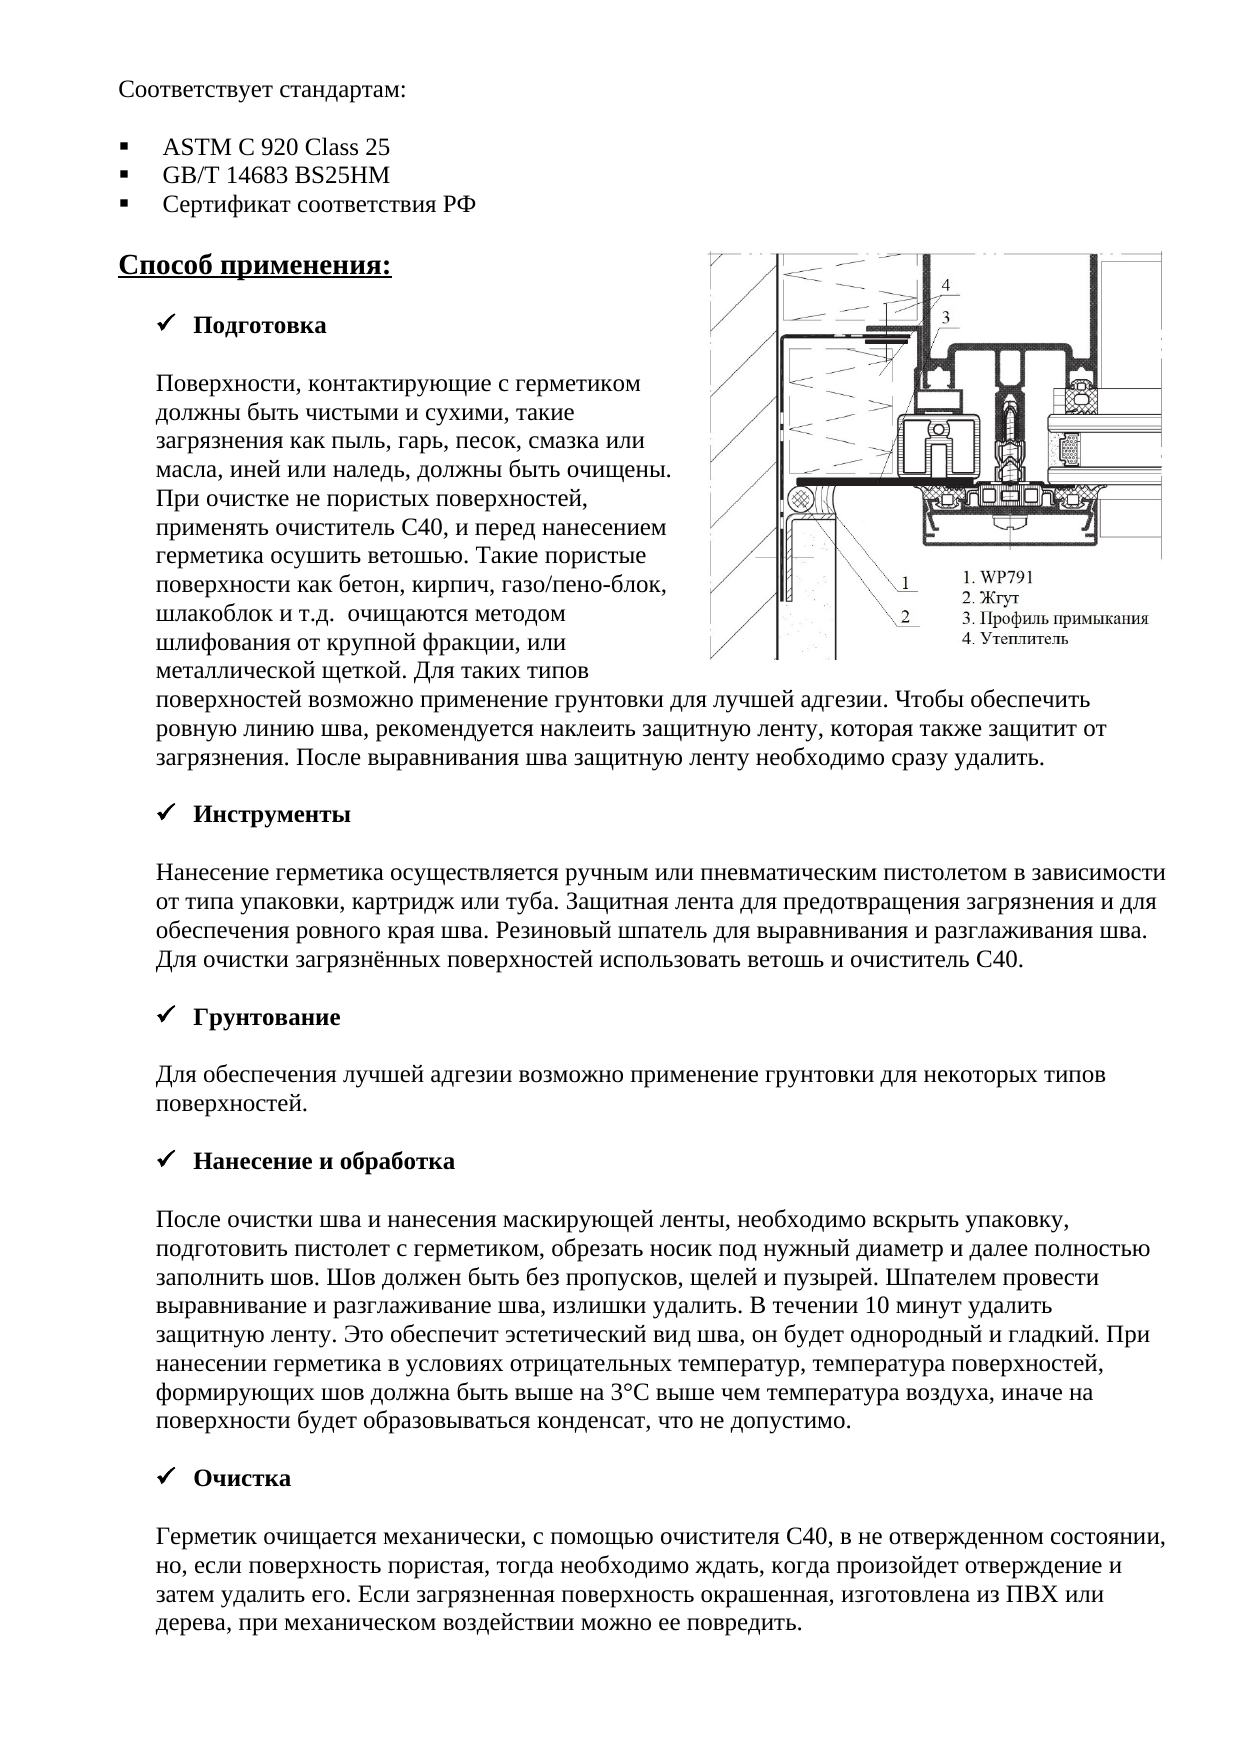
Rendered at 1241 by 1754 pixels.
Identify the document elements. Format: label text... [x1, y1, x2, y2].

picture [706, 251, 1163, 658]
list Нанесение и обработка [156, 1146, 1167, 1175]
list Сертификат соответствия РФ [118, 189, 1167, 218]
list Очистка [156, 1463, 1167, 1492]
text Герметик очищается механически, с помощью очистителя С40, в не отвержденном состоянии, но, если поверхность пористая, тогда необходимо ждать, когда произойдет отверждение и затем удалить его. Если загрязненная поверхность окрашенная, изготовлена из ПВХ или дерева, при механическом воздействии можно ее повредить. [156, 1521, 1167, 1636]
list Грунтование [156, 1002, 1167, 1030]
text Нанесение герметика осуществляется ручным или пневматическим пистолетом в зависимости от типа упаковки, картридж или туба. Защитная лента для предотвращения загрязнения и для обеспечения ровного края шва. Резиновый шпатель для выравнивания и разглаживания шва. Для очистки загрязнённых поверхностей использовать ветошь и очиститель С40. [156, 857, 1167, 972]
text После очистки шва и нанесения маскирующей ленты, необходимо вскрыть упаковку, подготовить пистолет с герметиком, обрезать носик под нужный диаметр и далее полностью заполнить шов. Шов должен быть без пропусков, щелей и пузырей. Шпателем провести выравнивание и разглаживание шва, излишки удалить. В течении 10 минут удалить защитную ленту. Это обеспечит эстетический вид шва, он будет однородный и гладкий. При нанесении герметика в условиях отрицательных температур, температура поверхностей, формирующих шов должна быть выше на 3°С выше чем температура воздуха, иначе на поверхности будет образовываться конденсат, что не допустимо. [156, 1204, 1167, 1434]
text Поверхности, контактирующие с герметиком должны быть чистыми и сухими, такие загрязнения как пыль, гарь, песок, смазка или масла, иней или наледь, должны быть очищены. При очистке не пористых поверхностей, применять очиститель С40, и перед нанесением герметика осушить ветошью. Такие пористые поверхности как бетон, кирпич, газо/пено-блок, шлакоблок и т.д. очищаются методом шлифования от крупной фракции, или металлической щеткой. Для таких типов поверхностей возможно применение грунтовки для лучшей адгезии. Чтобы обеспечить ровную линию шва, рекомендуется наклеить защитную ленту, которая также защитит от загрязнения. После выравнивания шва защитную ленту необходимо сразу удалить. [156, 368, 1167, 770]
list Инструменты [156, 799, 1167, 828]
list GB/T 14683 BS25HM [118, 161, 1167, 189]
list Подготовка [156, 310, 706, 339]
text Соответствует стандартам: [118, 74, 1167, 103]
text Способ применения: [118, 247, 1167, 281]
text Для обеспечения лучшей адгезии возможно применение грунтовки для некоторых типов поверхностей. [156, 1059, 1167, 1117]
list ASTM C 920 Class 25 [118, 132, 1167, 161]
